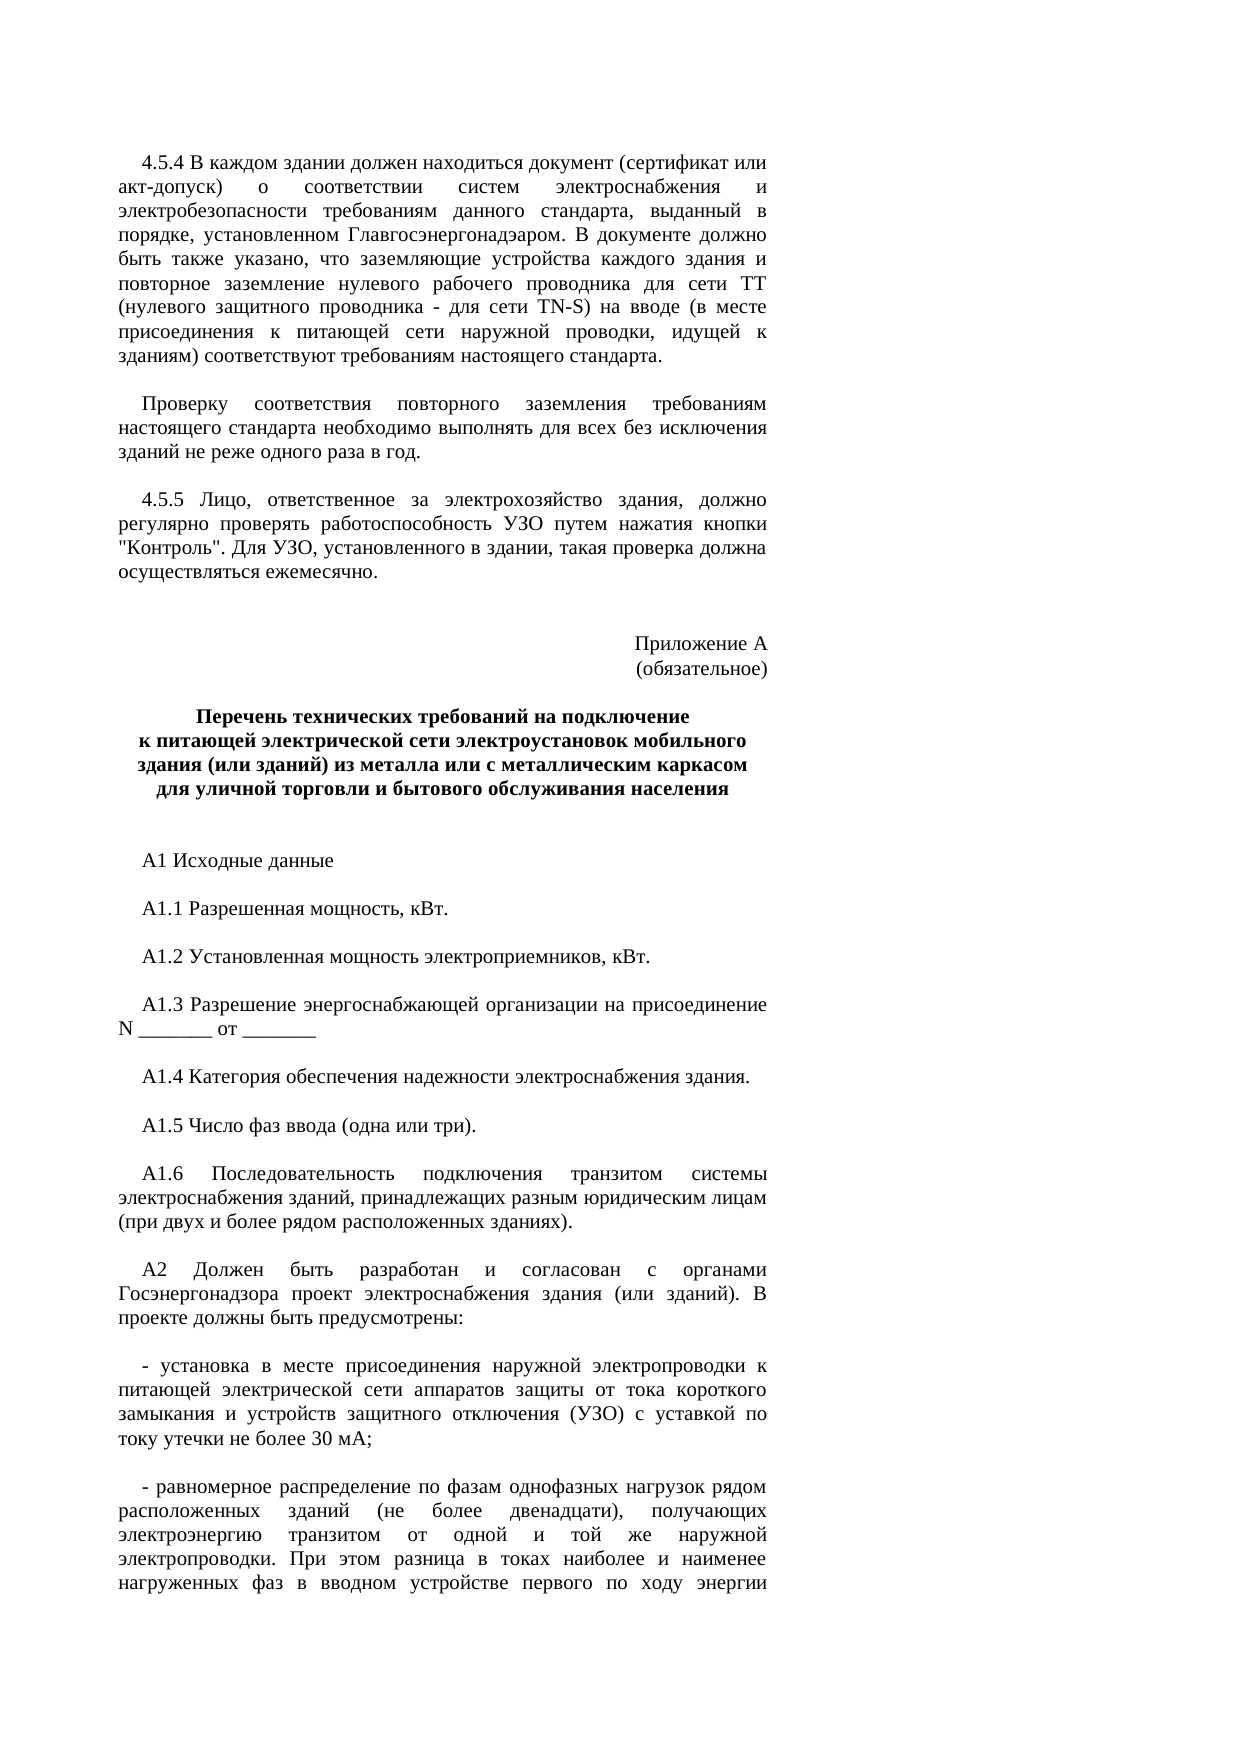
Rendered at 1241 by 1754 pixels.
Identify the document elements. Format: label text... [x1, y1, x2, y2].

text А1.5 Число фаз ввода (одна или три). [118, 1112, 768, 1137]
text Проверку соответствия повторного заземления требованиям настоящего стандарта необходимо выполнять для всех без исключения зданий не реже одного раза в год. [118, 391, 768, 463]
text А1.4 Категория обеспечения надежности электроснабжения здания. [118, 1064, 768, 1088]
text Приложение А [118, 631, 768, 655]
text 4.5.5 Лицо, ответственное за электрохозяйство здания, должно регулярно проверять работоспособность УЗО путем нажатия кнопки "Контроль". Для УЗО, установленного в здании, такая проверка должна осуществляться ежемесячно. [118, 487, 768, 583]
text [118, 1473, 768, 1594]
text А1 Исходные данные [118, 848, 768, 872]
text А2 Должен быть разработан и согласован с органами Госэнергонадзора проект электроснабжения здания (или зданий). В проекте должны быть предусмотрены: [118, 1257, 768, 1329]
subtitle к питающей электрической сети электроустановок мобильного [118, 727, 768, 752]
text А1.1 Разрешенная мощность, кВт. [118, 896, 768, 920]
text А1.2 Установленная мощность электроприемников, кВт. [118, 944, 768, 968]
subtitle здания (или зданий) из металла или с металлическим каркасом [118, 752, 768, 776]
text - установка в месте присоединения наружной электропроводки к питающей электрической сети аппаратов защиты от тока короткого замыкания и устройств защитного отключения (УЗО) с уставкой по току утечки не более 30 мА; [118, 1353, 768, 1449]
text А1.6 Последовательность подключения транзитом системы электроснабжения зданий, принадлежащих разным юридическим лицам (при двух и более рядом расположенных зданиях). [118, 1161, 768, 1233]
text 4.5.4 В каждом здании должен находиться документ (сертификат или акт-допуск) о соответствии систем электроснабжения и электробезопасности требованиям данного стандарта, выданный в порядке, установленном Главгосэнергонадэаром. В документе должно быть также указано, что заземляющие устройства каждого здания и повторное заземление нулевого рабочего проводника для сети ТТ (нулевого защитного проводника - для сети ТN-S) на вводе (в месте присоединения к питающей сети наружной проводки, идущей к зданиям) соответствуют требованиям настоящего стандарта. [118, 150, 768, 367]
text А1.3 Разрешение энергоснабжающей организации на присоединение N _______ от _______ [118, 992, 768, 1040]
subtitle Перечень технических требований на подключение [118, 703, 768, 727]
subtitle для уличной торговли и бытового обслуживания населения [118, 776, 768, 800]
text (обязательное) [118, 655, 768, 679]
